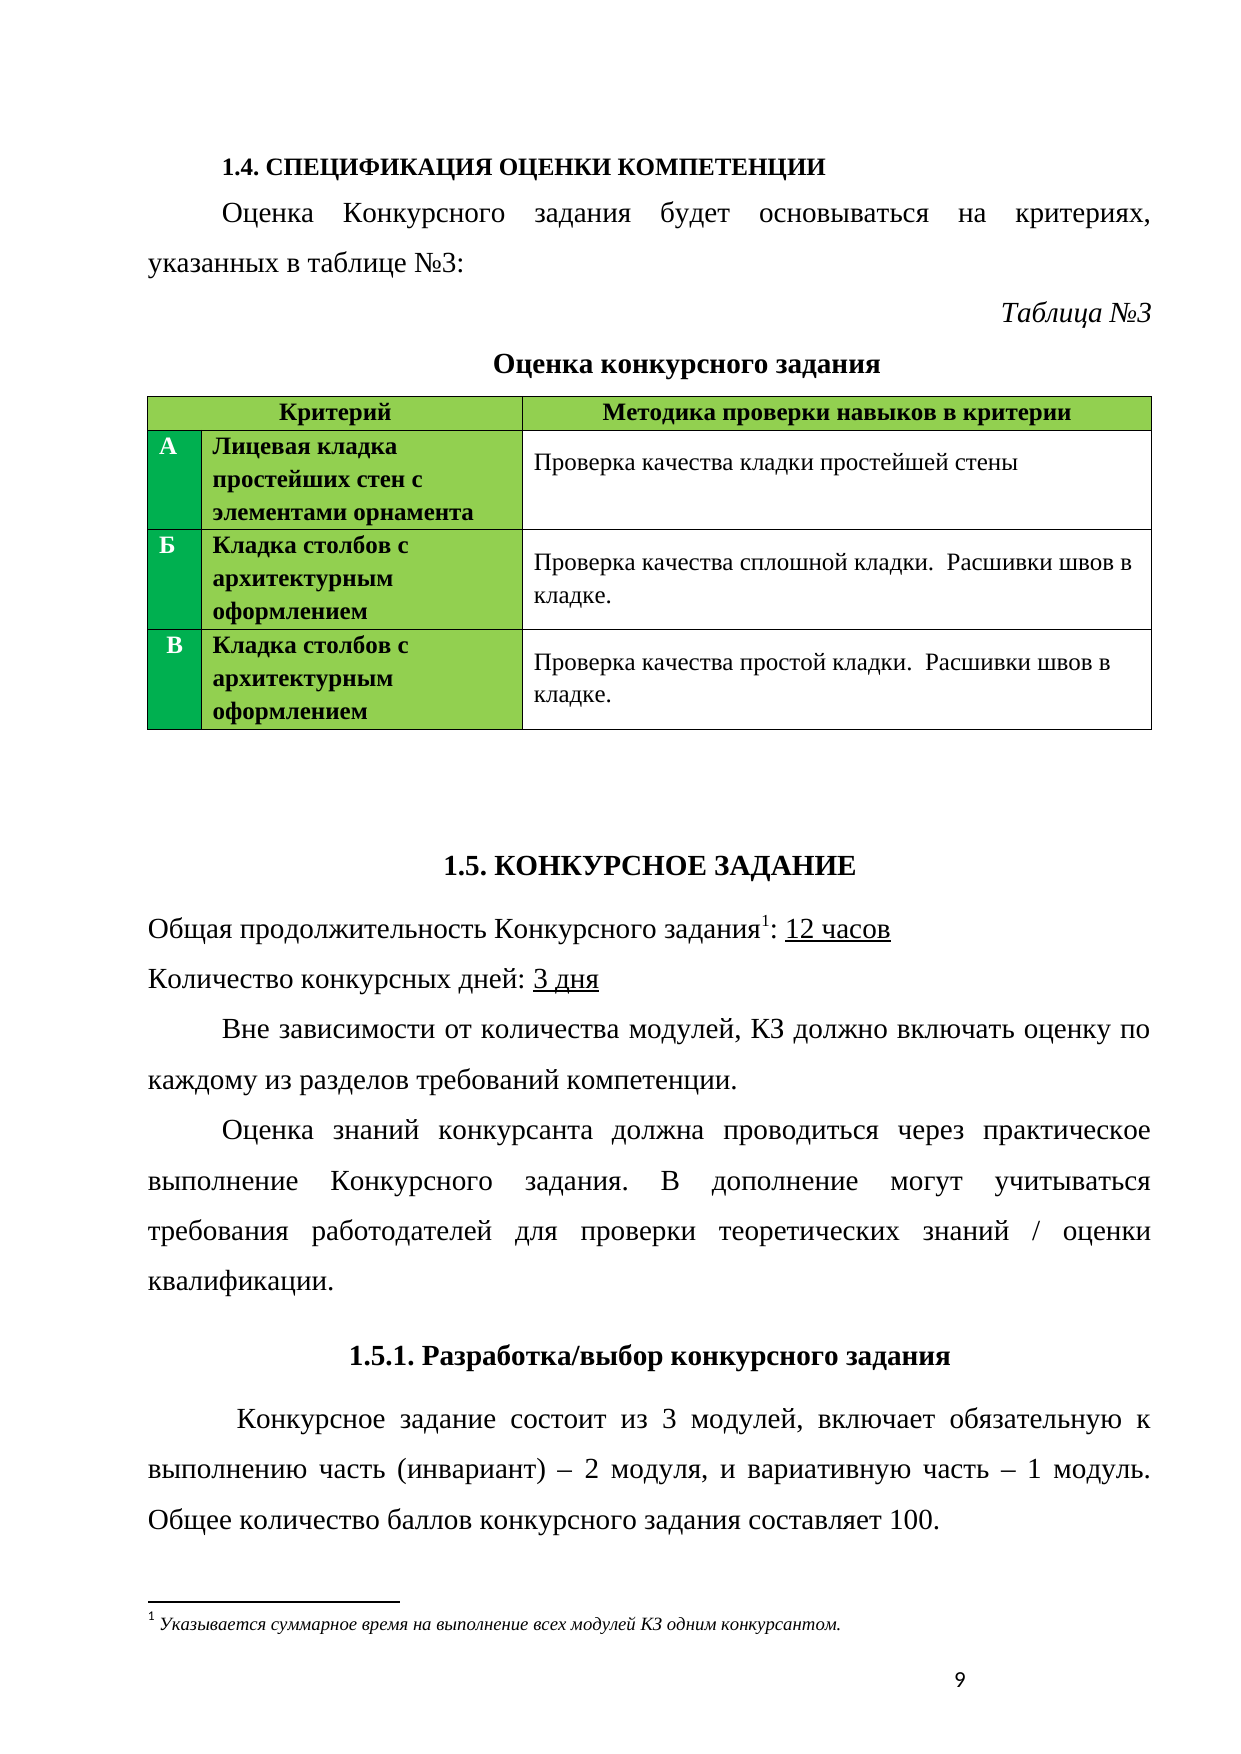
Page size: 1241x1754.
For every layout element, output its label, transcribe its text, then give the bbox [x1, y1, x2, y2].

table_header Критерий [148, 397, 522, 430]
table_cell Лицевая кладка простейших стен с элементами орнамента [202, 431, 522, 529]
table_header Методика проверки навыков в критерии [523, 397, 1151, 430]
text Общая продолжительность Конкурсного задания: 12 часов [148, 911, 1152, 944]
text Конкурсное задание состоит из 3 модулей, включает обязательную к выполнению часть (инвариант) – 2 модуля, и вариативную часть – 1 модуль. Общее количество баллов конкурсного задания составляет 100. [148, 1401, 1152, 1536]
text Вне зависимости от количества модулей, КЗ должно включать оценку по каждому из разделов требований компетенции. [148, 1012, 1152, 1096]
text 1.5.1. Разработка/выбор конкурсного задания [148, 1338, 1152, 1372]
table_cell А [148, 431, 201, 529]
text Оценка знаний конкурсанта должна проводиться через практическое выполнение Конкурсного задания. В дополнение могут учитываться требования работодателей для проверки теоретических знаний / оценки квалификации. [148, 1112, 1152, 1297]
text 1.4. СПЕЦИФИКАЦИЯ ОЦЕНКИ КОМПЕТЕНЦИИ [148, 152, 1152, 180]
table_cell В [148, 630, 201, 729]
text Оценка конкурсного задания [148, 346, 1152, 379]
table_cell Проверка качества кладки простейшей стены [523, 431, 1151, 529]
table_cell Б [148, 530, 201, 629]
table_cell Кладка столбов с архитектурным оформлением [202, 630, 522, 729]
text Количество конкурсных дней: 3 дня [148, 961, 1152, 995]
table_cell Проверка качества сплошной кладки. Расшивки швов в кладке. [523, 530, 1151, 629]
table_cell Проверка качества простой кладки. Расшивки швов в кладке. [523, 630, 1151, 729]
text Таблица №3 [148, 295, 1152, 329]
text Оценка Конкурсного задания будет основываться на критериях, указанных в таблице №3: [148, 195, 1152, 279]
text 1.5. КОНКУРСНОЕ ЗАДАНИЕ [148, 848, 1152, 882]
table_cell Кладка столбов с архитектурным оформлением [202, 530, 522, 629]
